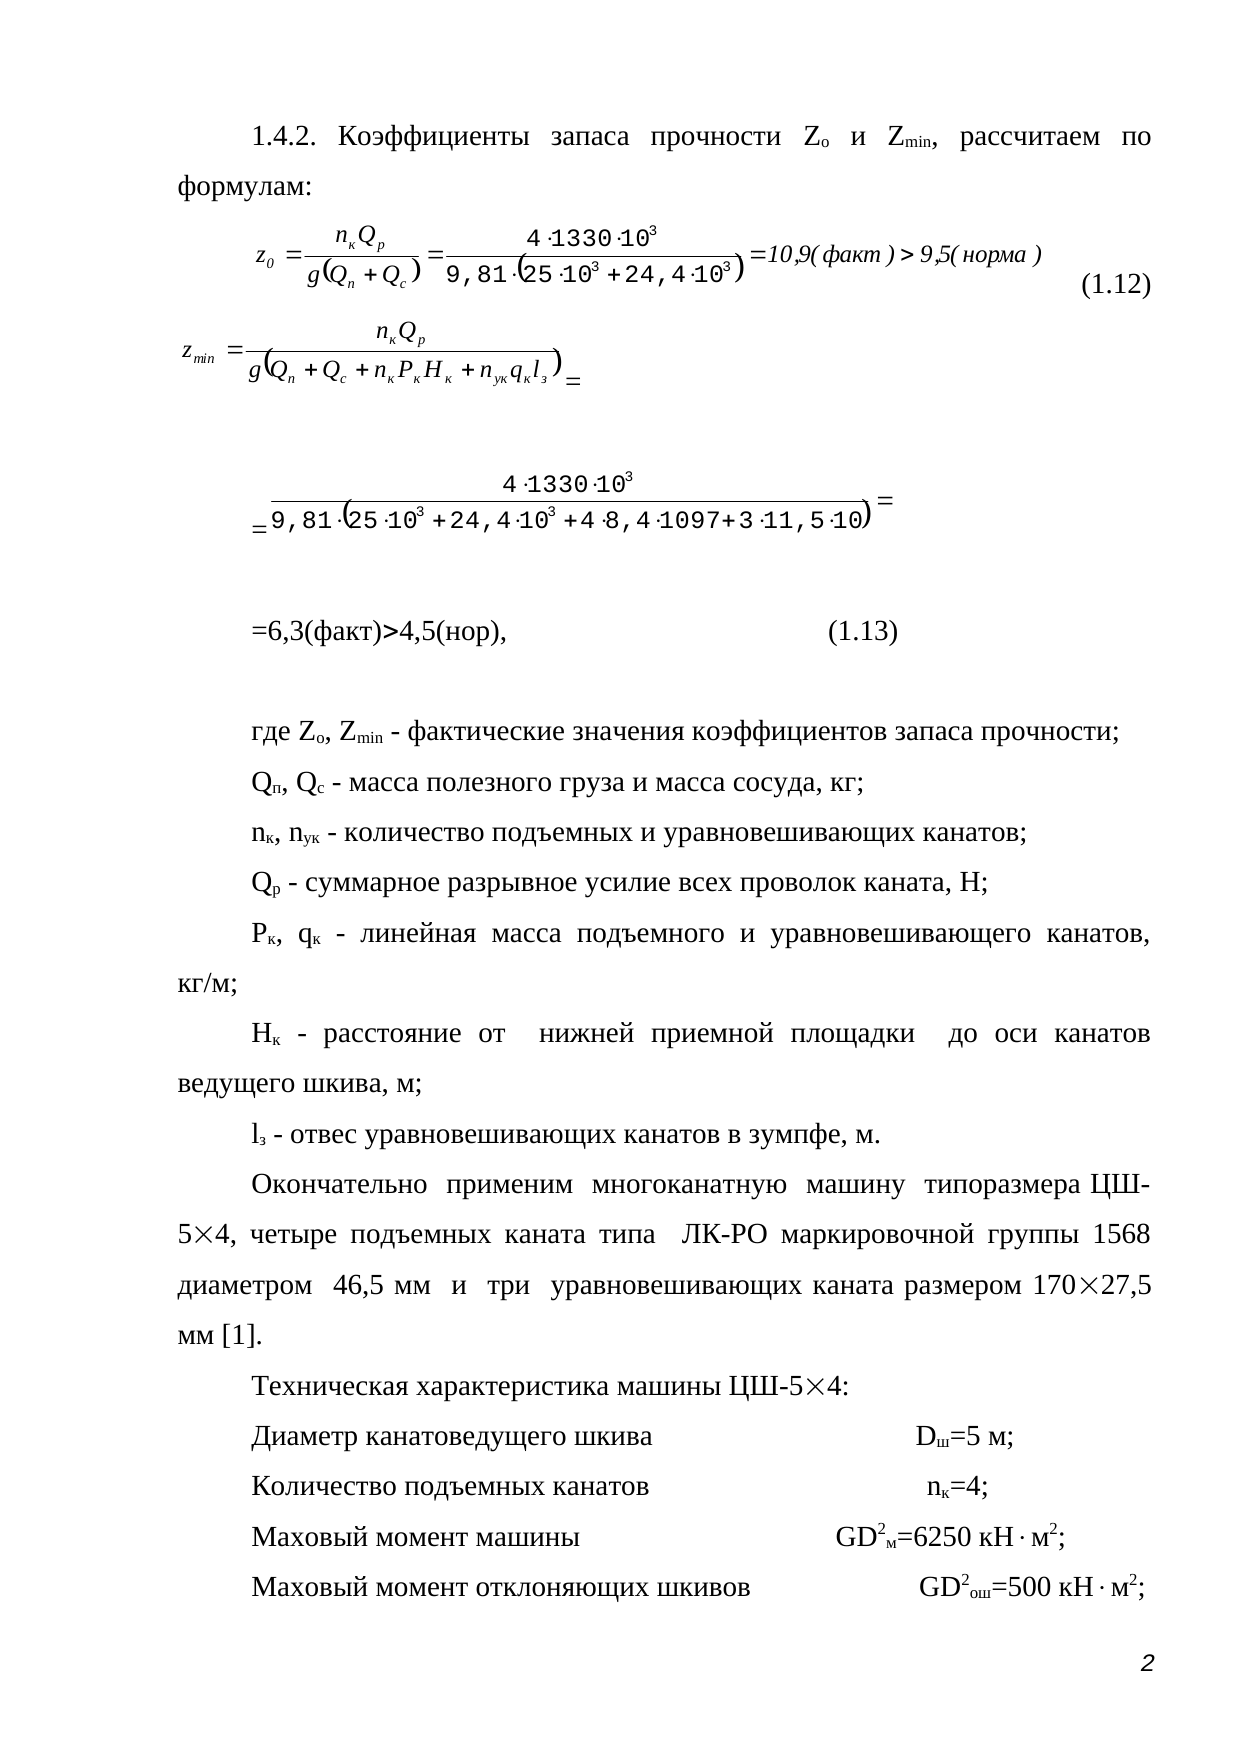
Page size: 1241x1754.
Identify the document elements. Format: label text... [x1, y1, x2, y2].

text Маховый момент отклоняющих шкивов GD2ош=500 кНм2; [177, 1569, 1152, 1603]
text Qп, Qс - масса полезного груза и масса сосуда, кг; [177, 764, 1152, 797]
text nк, nук - количество подъемных и уравновешивающих канатов; [177, 814, 1152, 848]
text Окончательно применим многоканатную машину типоразмера ЦШ-54, четыре подъемных каната типа ЛК-РО маркировочной группы 1568 диаметром и три уравновешивающих каната размером 17027,5 мм [1]. [177, 1166, 1152, 1351]
text = [177, 464, 1152, 546]
text lз - отвес уравновешивающих канатов в зумпфе, м. [177, 1116, 1152, 1149]
text =6,3(факт)4,5(нор), (1.13) [177, 613, 1152, 646]
text Нк - расстояние от нижней приемной площадки до оси канатов ведущего шкива, м; [177, 1015, 1152, 1099]
text (1.12) = [177, 219, 1152, 397]
text Маховый момент машины GD2м=6250 кНм2; [177, 1519, 1152, 1552]
text Qр - суммарное разрывное усилие всех проволок каната, Н; [177, 864, 1152, 898]
text 1.4.2. Коэффициенты запаса прочности Zо и Zmin, рассчитаем по формулам: [177, 118, 1152, 202]
text Количество подъемных канатов nк=4; [177, 1468, 1152, 1502]
text Рк, qк - линейная масса подъемного и уравновешивающего канатов, кг/м; [177, 915, 1152, 998]
text Диаметр канатоведущего шкива Dш=5 м; [177, 1418, 1152, 1452]
text где Zо, Zmin - фактические значения коэффициентов запаса прочности; [177, 713, 1152, 747]
text Техническая характеристика машины ЦШ-54: [177, 1368, 1152, 1401]
